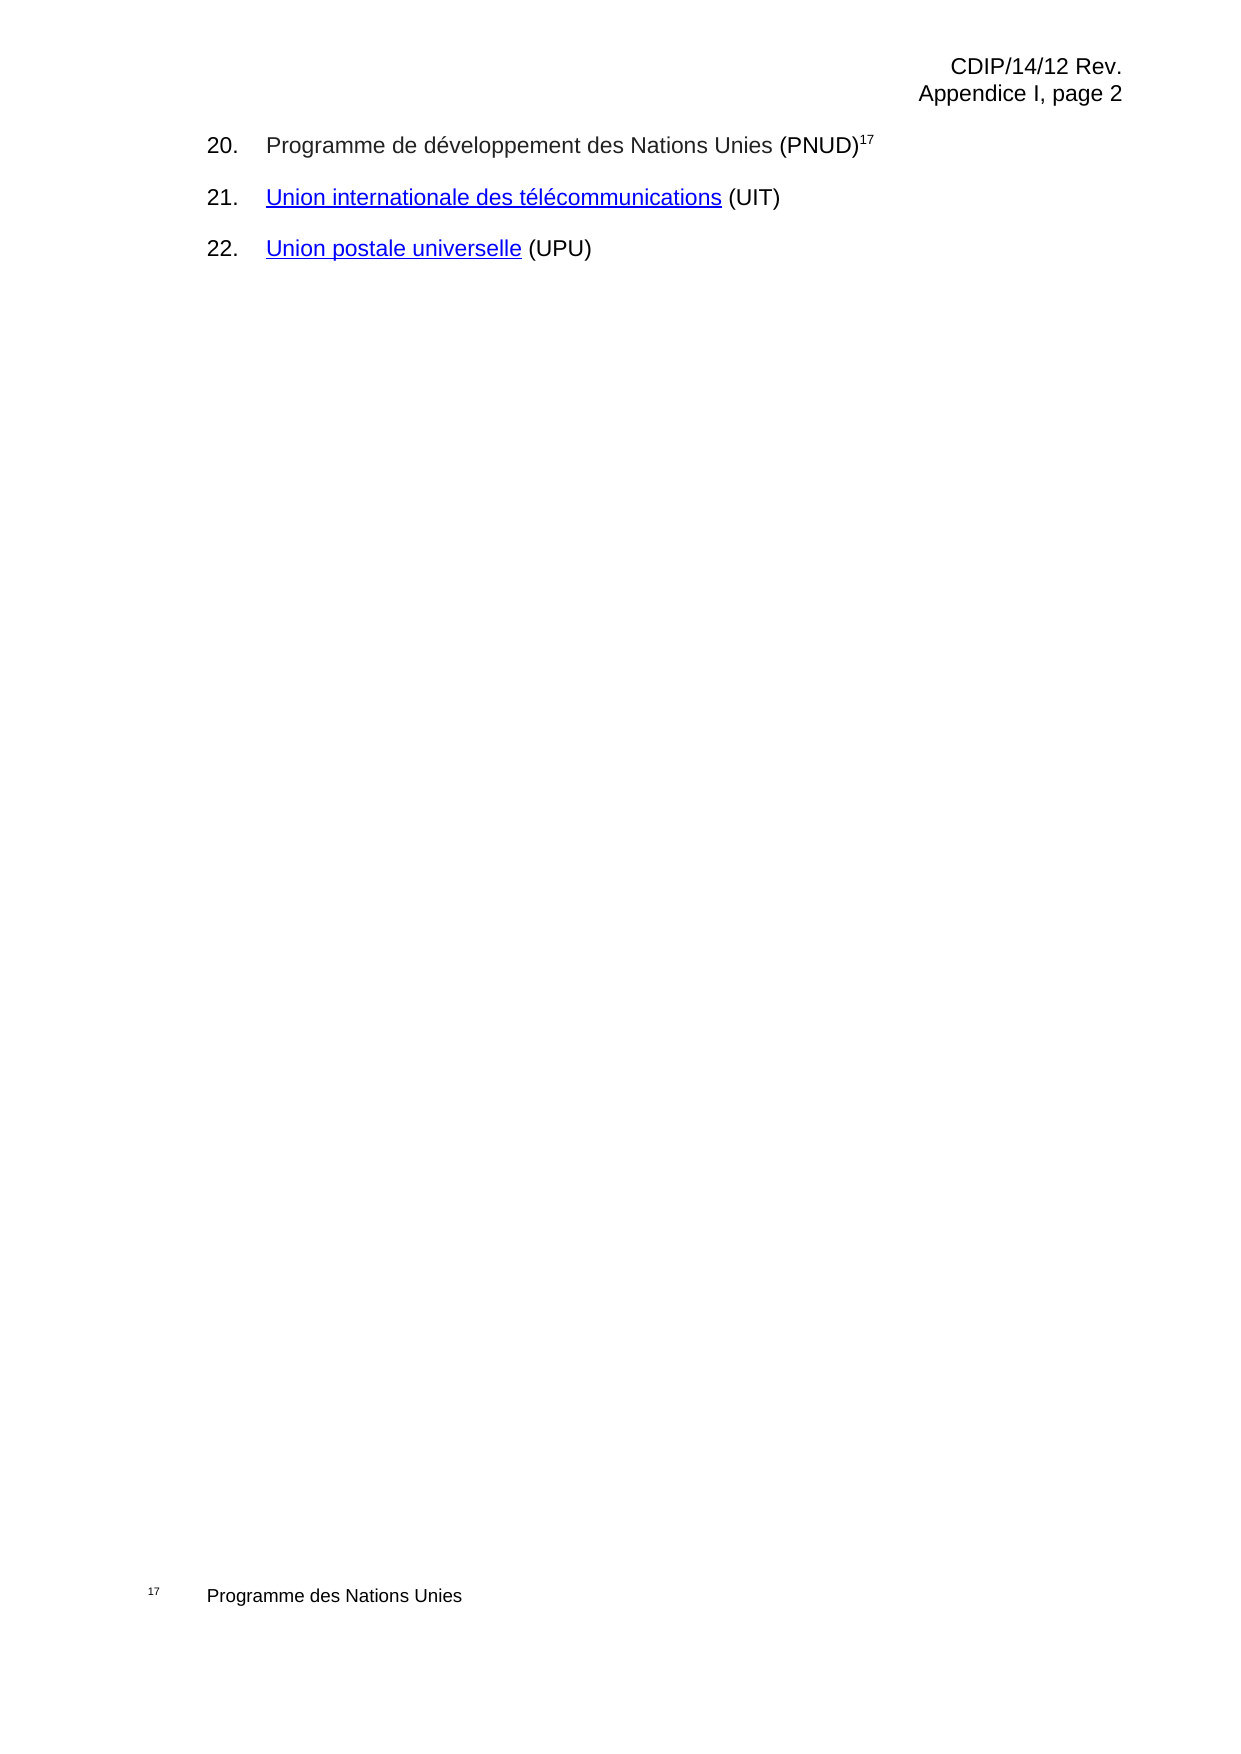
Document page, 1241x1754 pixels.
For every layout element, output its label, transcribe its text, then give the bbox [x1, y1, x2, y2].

list Programme de développement des Nations Unies (PNUD) [207, 132, 1122, 158]
list Union internationale des télécommunications (UIT) [207, 183, 1122, 210]
list Union postale universelle (UPU) [207, 235, 1122, 261]
